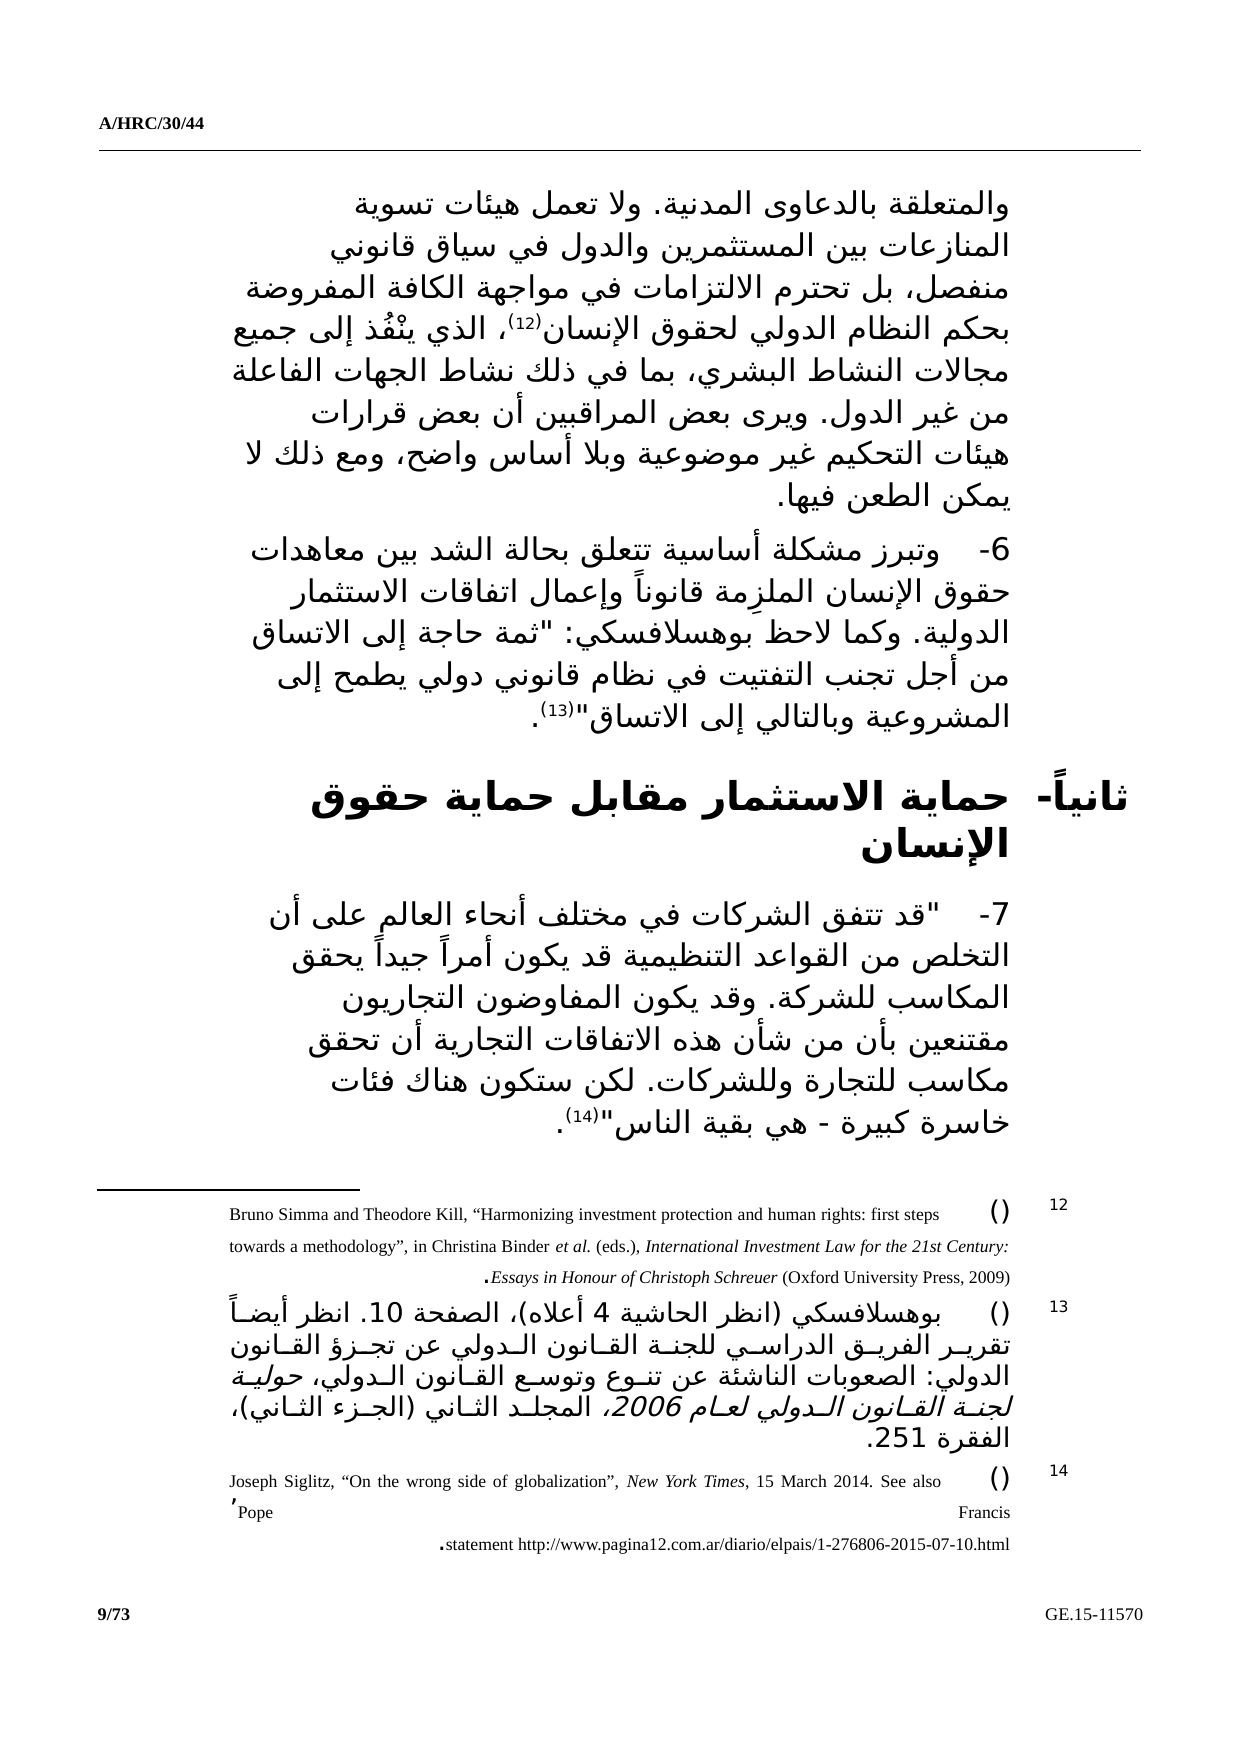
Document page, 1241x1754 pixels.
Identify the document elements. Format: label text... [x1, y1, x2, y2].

text 5- وأعرب الكثير من المراقبين عن قلقهم إزاء بعض قرارات التحكيم الرامية إلى تسوية المنازعات بين المستثمرين والدول، التي طغت فعلياً على تنفيذ الدولة لمهمتها المتمثلة في وضع السياسات الداخلية في مجالات العمل والصحة والبيئة، وأثرت سلباً على حقوق الإنسان، وكذلك على الأطراف الثالثة وكان لها "أثر مثبط" فيما يتعلق بممارسة الحوكمة الديمقراطية. ولا تكون هيئات التحكيم مؤسسات موثوقة إلا عندما تعمل بطريقة يتبين أنها مستقلة وشفافة وخاضعة للمساءلة، على نحو ما تقضي به المادة 14(1) من العهد الدولي الخاص بالحقوق المدنية والسياسية والمتعلقة بالدعاوى المدنية. ولا تعمل هيئات تسوية المنازعات بين المستثمرين والدول في سياق قانوني منفصل، بل تحترم الالتزامات في مواجهة الكافة المفروضة بحكم النظام الدولي لحقوق الإنسان()، الذي ينْفُذ إلى جميع مجالات النشاط البشري، بما في ذلك نشاط الجهات الفاعلة من غير الدول. ويرى بعض المراقبين أن بعض قرارات هيئات التحكيم غير موضوعية وبلا أساس واضح، ومع ذلك لا يمكن الطعن فيها. [229, 181, 1011, 515]
text 7- "قد تتفق الشركات في مختلف أنحاء العالم على أن التخلص من القواعد التنظيمية قد يكون أمراً جيداً يحقق المكاسب للشركة. وقد يكون المفاوضون التجاريون مقتنعين بأن من شأن هذه الاتفاقات التجارية أن تحقق مكاسب للتجارة وللشركات. لكن ستكون هناك فئات خاسرة كبيرة - هي بقية الناس"(). [229, 892, 1011, 1142]
text 6- وتبرز مشكلة أساسية تتعلق بحالة الشد بين معاهدات حقوق الإنسان الملزِمة قانوناً وإعمال اتفاقات الاستثمار الدولية. وكما لاحظ بوهسلافسكي: "ثمة حاجة إلى الاتساق من أجل تجنب التفتيت في نظام قانوني دولي يطمح إلى المشروعية وبالتالي إلى الاتساق"(). [229, 527, 1011, 736]
text ثانياً- حماية الاستثمار مقابل حماية حقوق الإنسان [229, 773, 1143, 867]
